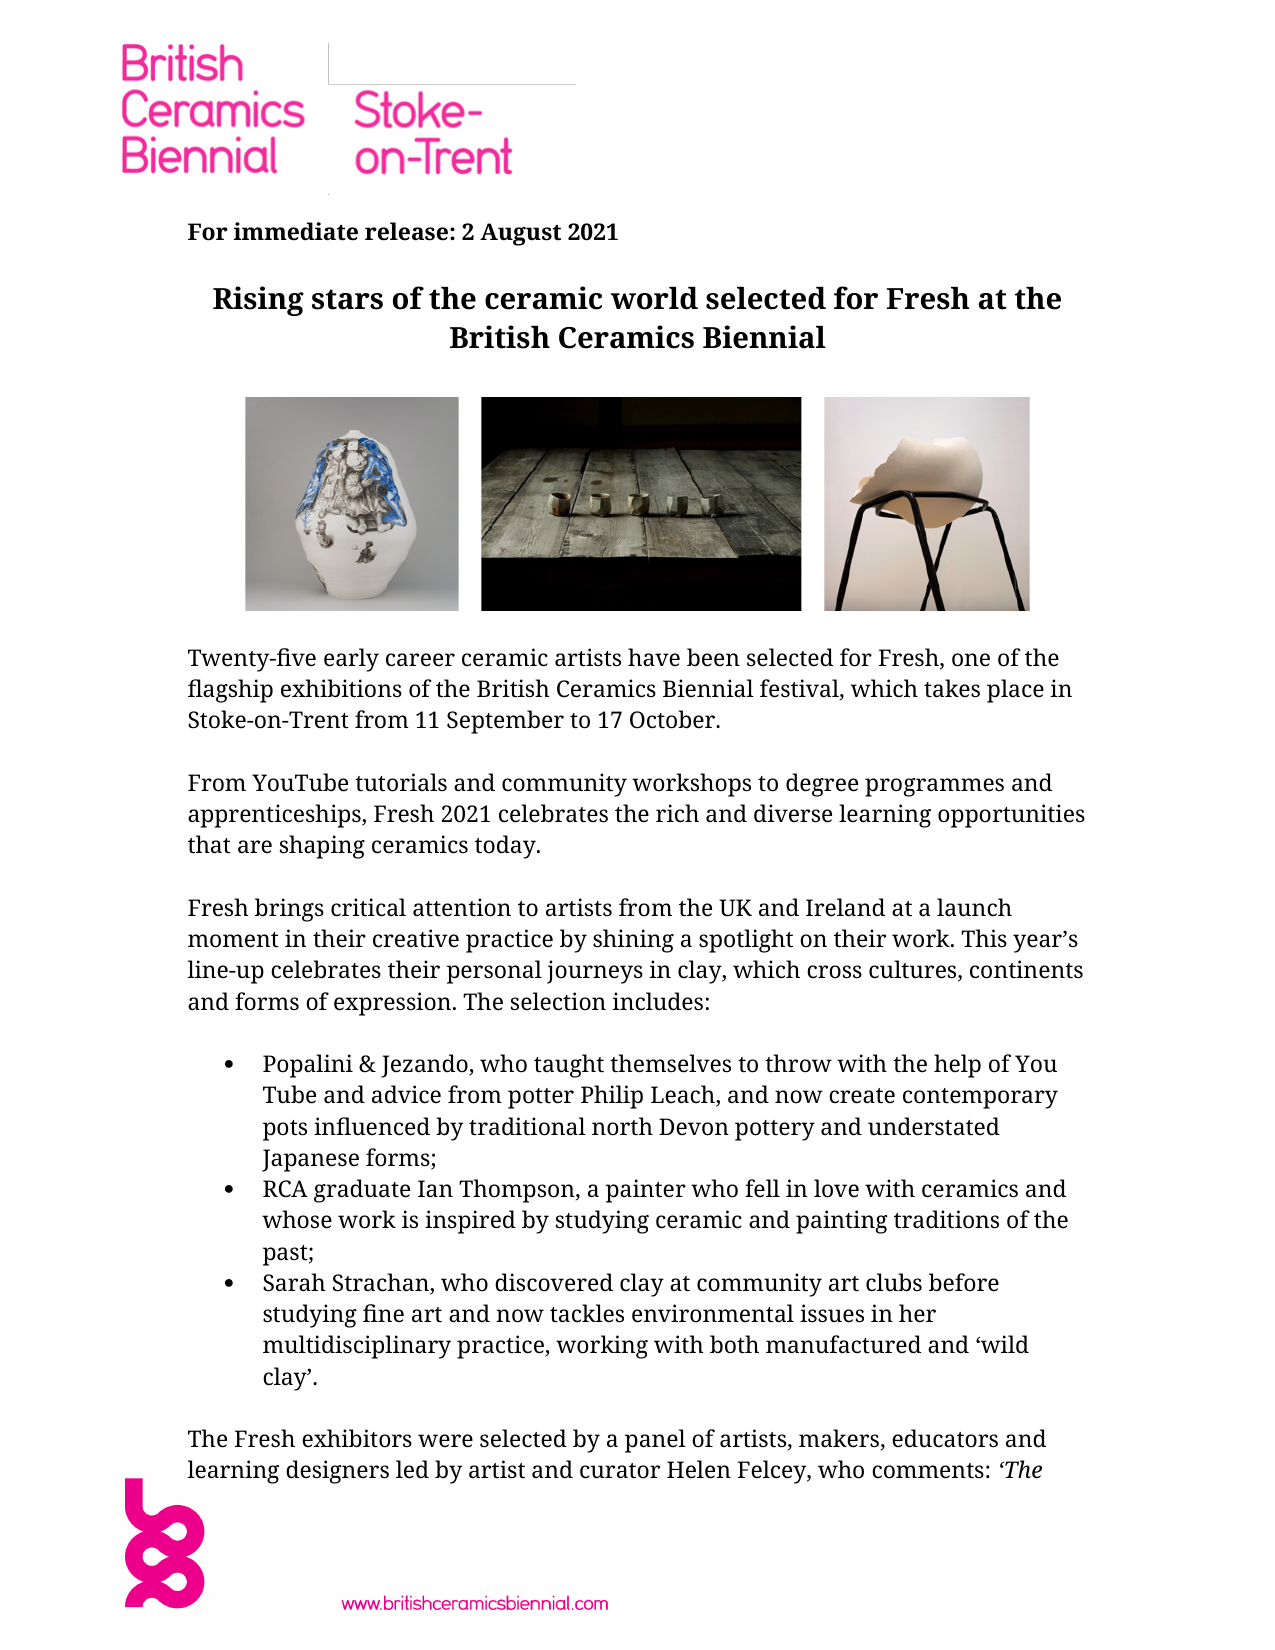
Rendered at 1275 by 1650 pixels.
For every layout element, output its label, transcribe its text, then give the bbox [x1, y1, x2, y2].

picture [118, 1467, 621, 1610]
list RCA graduate Ian Thompson, a painter who fell in love with ceramics and whose work is inspired by studying ceramic and painting traditions of the past; [225, 1173, 1088, 1267]
picture [114, 43, 577, 195]
picture [824, 397, 1030, 611]
picture [245, 397, 459, 611]
text For immediate release: 2 August 2021 [187, 216, 1088, 247]
text Rising stars of the ceramic world selected for Fresh at the [187, 278, 1088, 318]
picture [481, 397, 802, 611]
list Popalini & Jezando, who taught themselves to throw with the help of You Tube and advice from potter Philip Leach, and now create contemporary pots influenced by traditional north Devon pottery and understated Japanese forms; [225, 1048, 1088, 1173]
text Fresh brings critical attention to artists from the UK and Ireland at a launch moment in their creative practice by shining a spotlight on their work. This year’s line-up celebrates their personal journeys in clay, which cross cultures, continents and forms of expression. The selection includes: [187, 892, 1088, 1017]
text British Ceramics Biennial [187, 318, 1088, 357]
text Twenty-five early career ceramic artists have been selected for Fresh, one of the flagship exhibitions of the British Ceramics Biennial festival, which takes place in Stoke-on-Trent from 11 September to 17 October. [187, 642, 1088, 736]
list Sarah Strachan, who discovered clay at community art clubs before studying fine art and now tackles environmental issues in her multidisciplinary practice, working with both manufactured and ‘wild clay’. [225, 1267, 1088, 1392]
text From YouTube tutorials and community workshops to degree programmes and apprenticeships, Fresh 2021 celebrates the rich and diverse learning opportunities that are shaping ceramics today. [187, 767, 1088, 861]
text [187, 1423, 1088, 1486]
